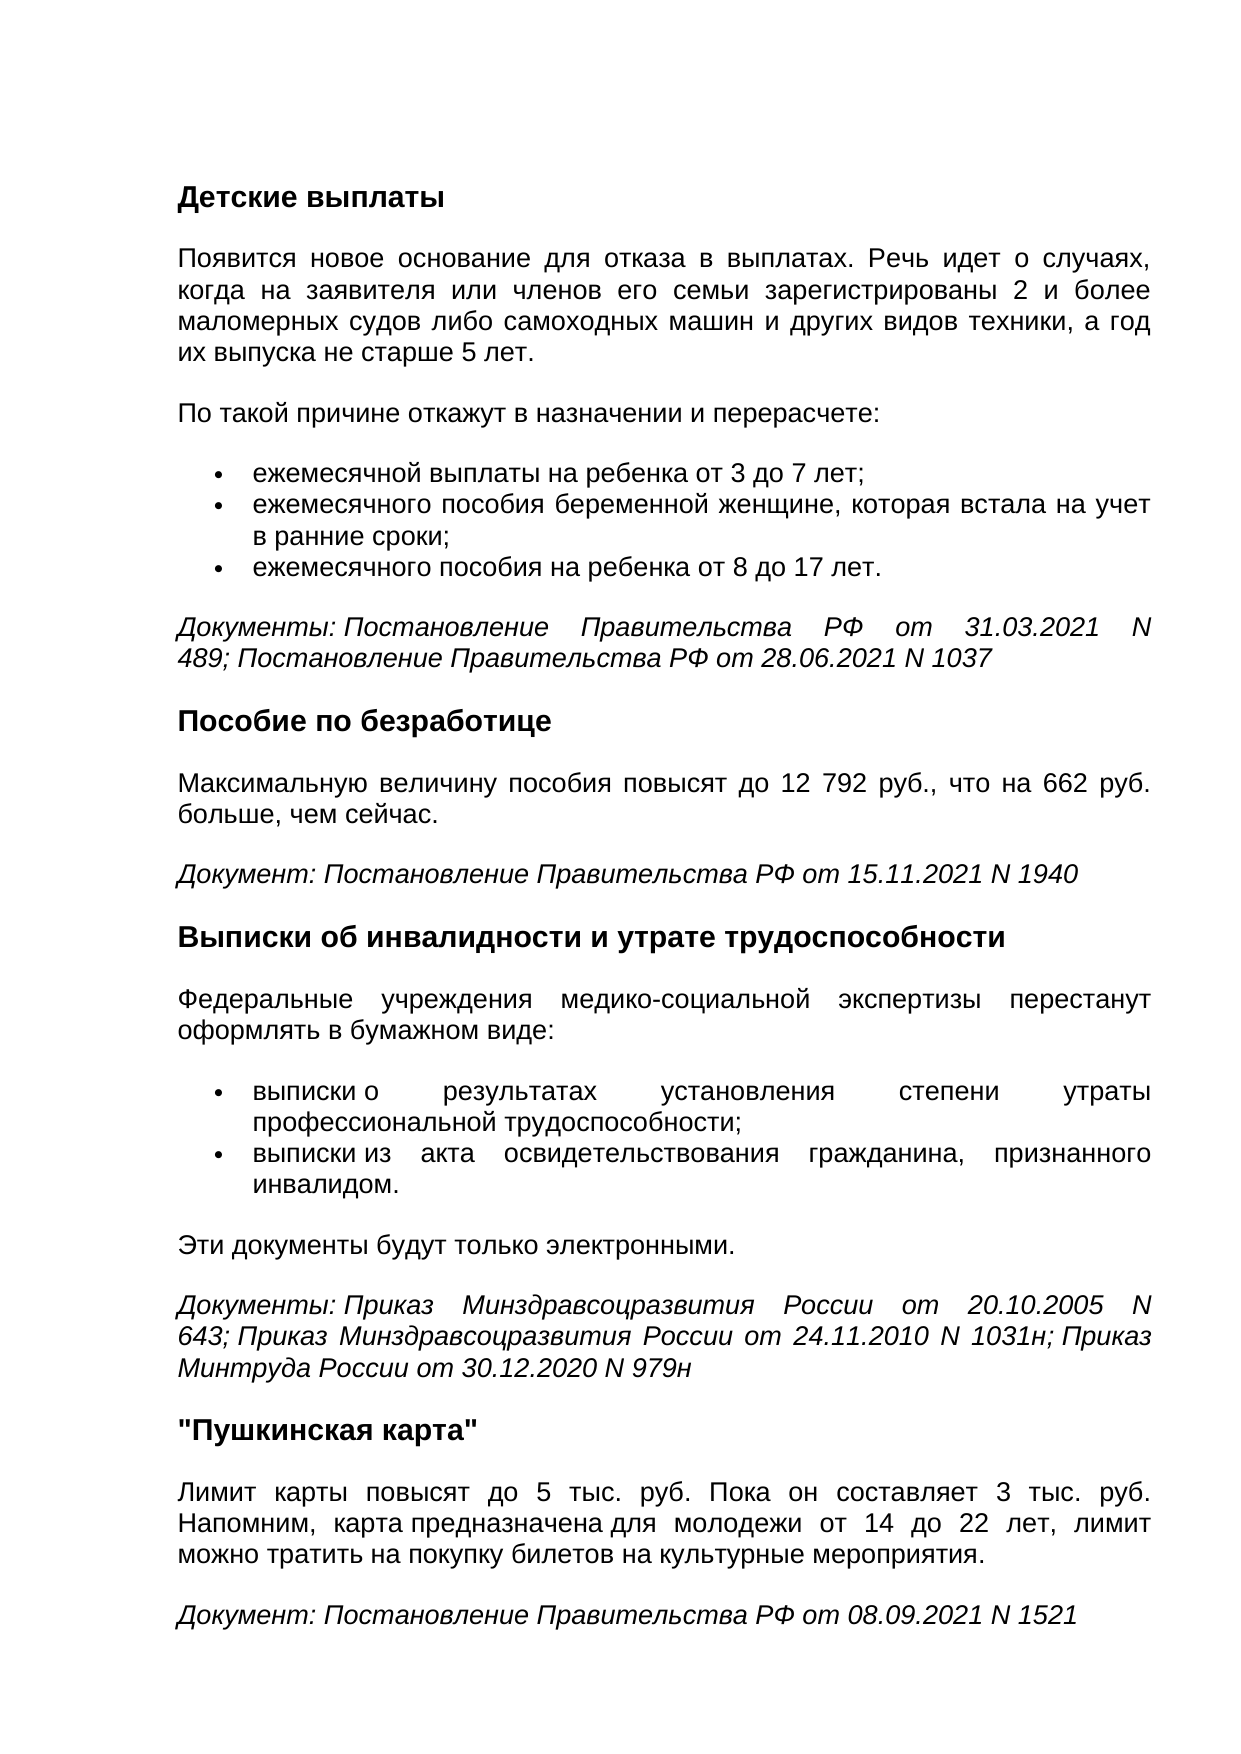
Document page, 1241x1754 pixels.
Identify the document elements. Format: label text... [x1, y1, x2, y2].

text Эти документы будут только электронными. [177, 1229, 1152, 1260]
text Детские выплаты [177, 178, 1152, 213]
text По такой причине откажут в назначении и перерасчете: [177, 397, 1152, 428]
list выписки о результатах установления степени утраты профессиональной трудоспособности; [215, 1074, 1152, 1137]
list ежемесячной выплаты на ребенка от 3 до 7 лет; [215, 457, 1152, 488]
text "Пушкинская карта" [177, 1412, 1152, 1447]
text Появится новое основание для отказа в выплатах. Речь идет о случаях, когда на заявителя или членов его семьи зарегистрированы 2 и более маломерных судов либо самоходных машин и других видов техники, а год их выпуска не старше 5 лет. [177, 242, 1152, 367]
text Документ: Постановление Правительства РФ от 08.09.2021 N 1521 [177, 1599, 1152, 1630]
text Документы: Приказ Минздравсоцразвития России от 20.10.2005 N 643; Приказ Минздравсоцразвития России от 24.11.2010 N 1031н; Приказ Минтруда России от 30.12.2020 N 979н [177, 1289, 1152, 1383]
text Максимальную величину пособия повысят до 12 792 руб., что на 662 руб. больше, чем сейчас. [177, 767, 1152, 829]
list ежемесячного пособия на ребенка от 8 до 17 лет. [215, 551, 1152, 582]
list выписки из акта освидетельствования гражданина, признанного инвалидом. [215, 1137, 1152, 1199]
text Документы: Постановление Правительства РФ от 31.03.2021 N 489; Постановление Правительства РФ от 28.06.2021 N 1037 [177, 611, 1152, 674]
text Выписки об инвалидности и утрате трудоспособности [177, 919, 1152, 954]
text Пособие по безработице [177, 703, 1152, 738]
text Документ: Постановление Правительства РФ от 15.11.2021 N 1940 [177, 858, 1152, 890]
list ежемесячного пособия беременной женщине, которая встала на учет в ранние сроки; [215, 488, 1152, 551]
text Федеральные учреждения медико-социальной экспертизы перестанут оформлять в бумажном виде: [177, 983, 1152, 1045]
text Лимит карты повысят до 5 тыс. руб. Пока он составляет 3 тыс. руб. Напомним, карта предназначена для молодежи от 14 до 22 лет, лимит можно тратить на покупку билетов на культурные мероприятия. [177, 1476, 1152, 1570]
